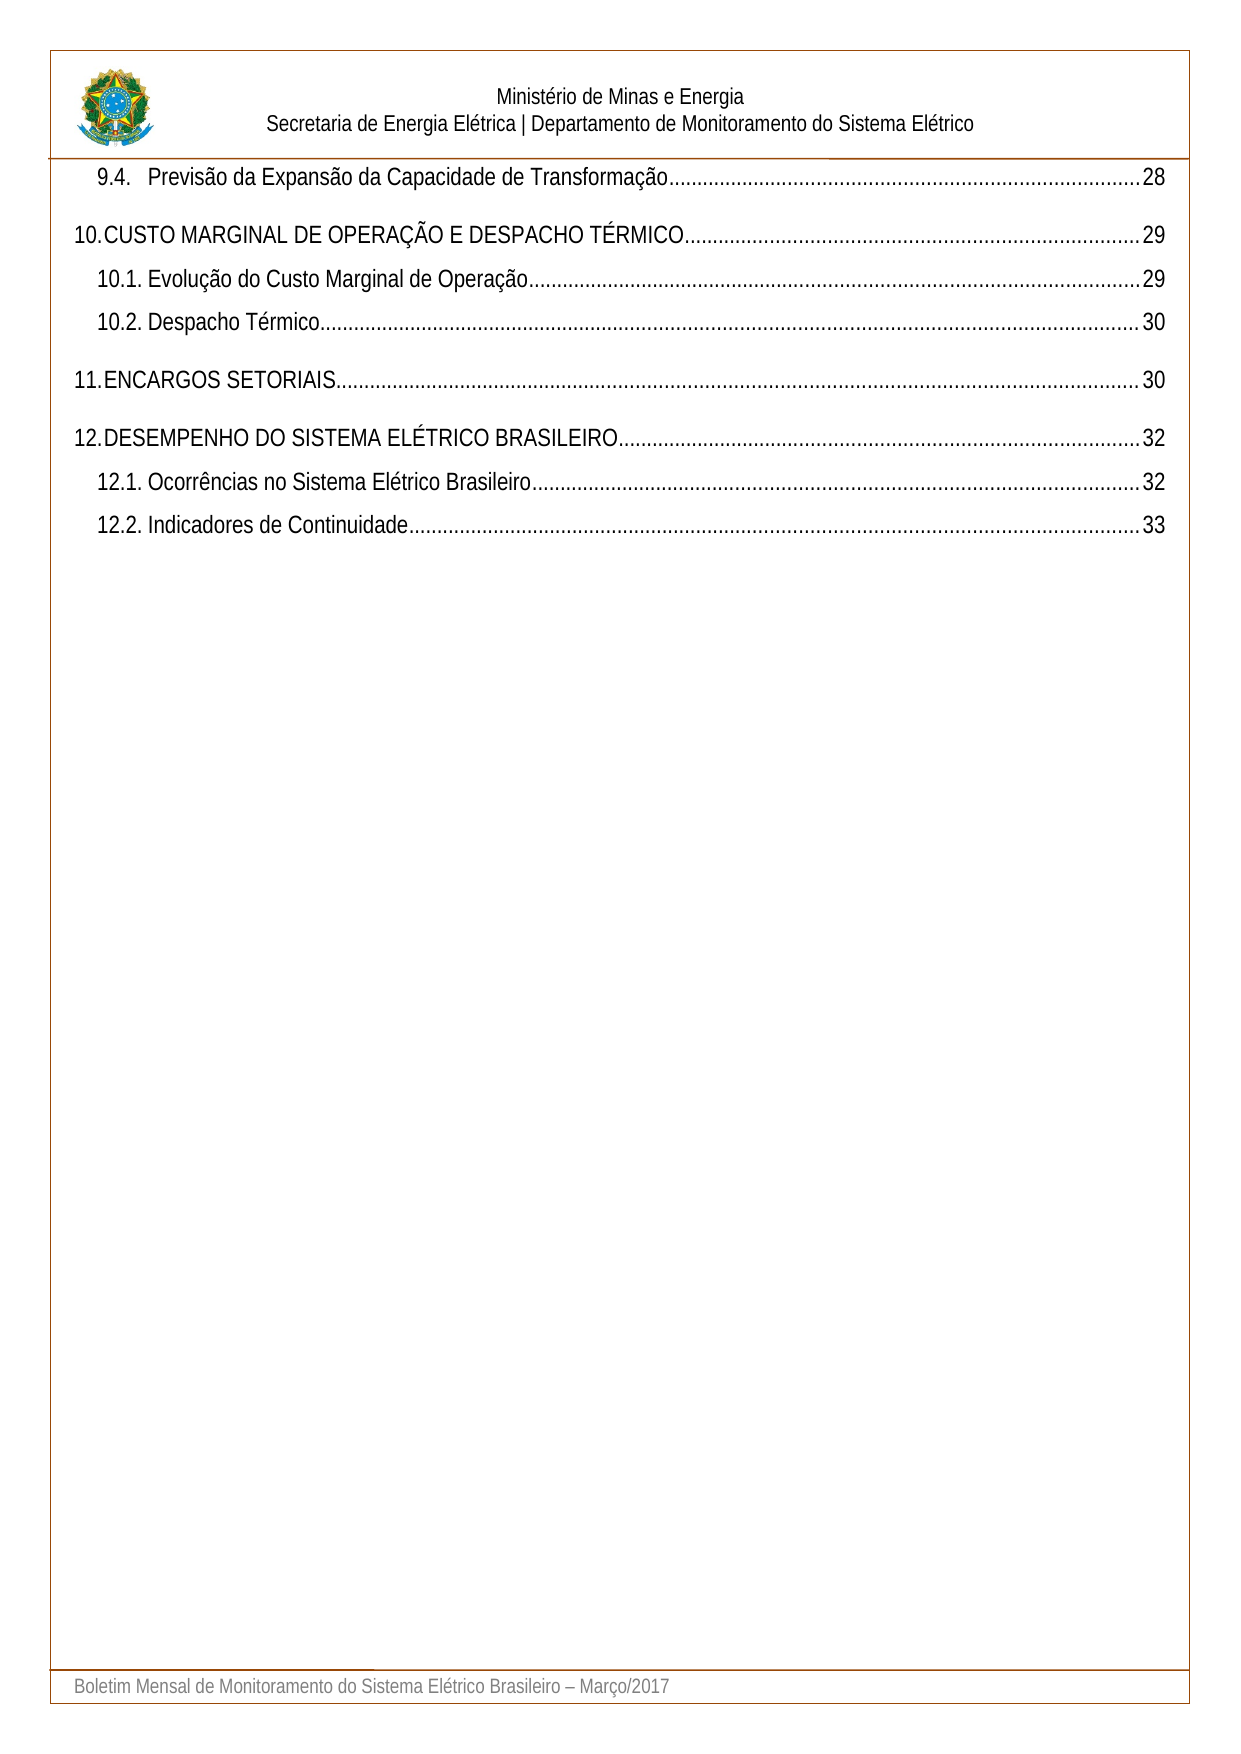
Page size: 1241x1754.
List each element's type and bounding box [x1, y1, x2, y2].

picture [74, 66, 156, 148]
